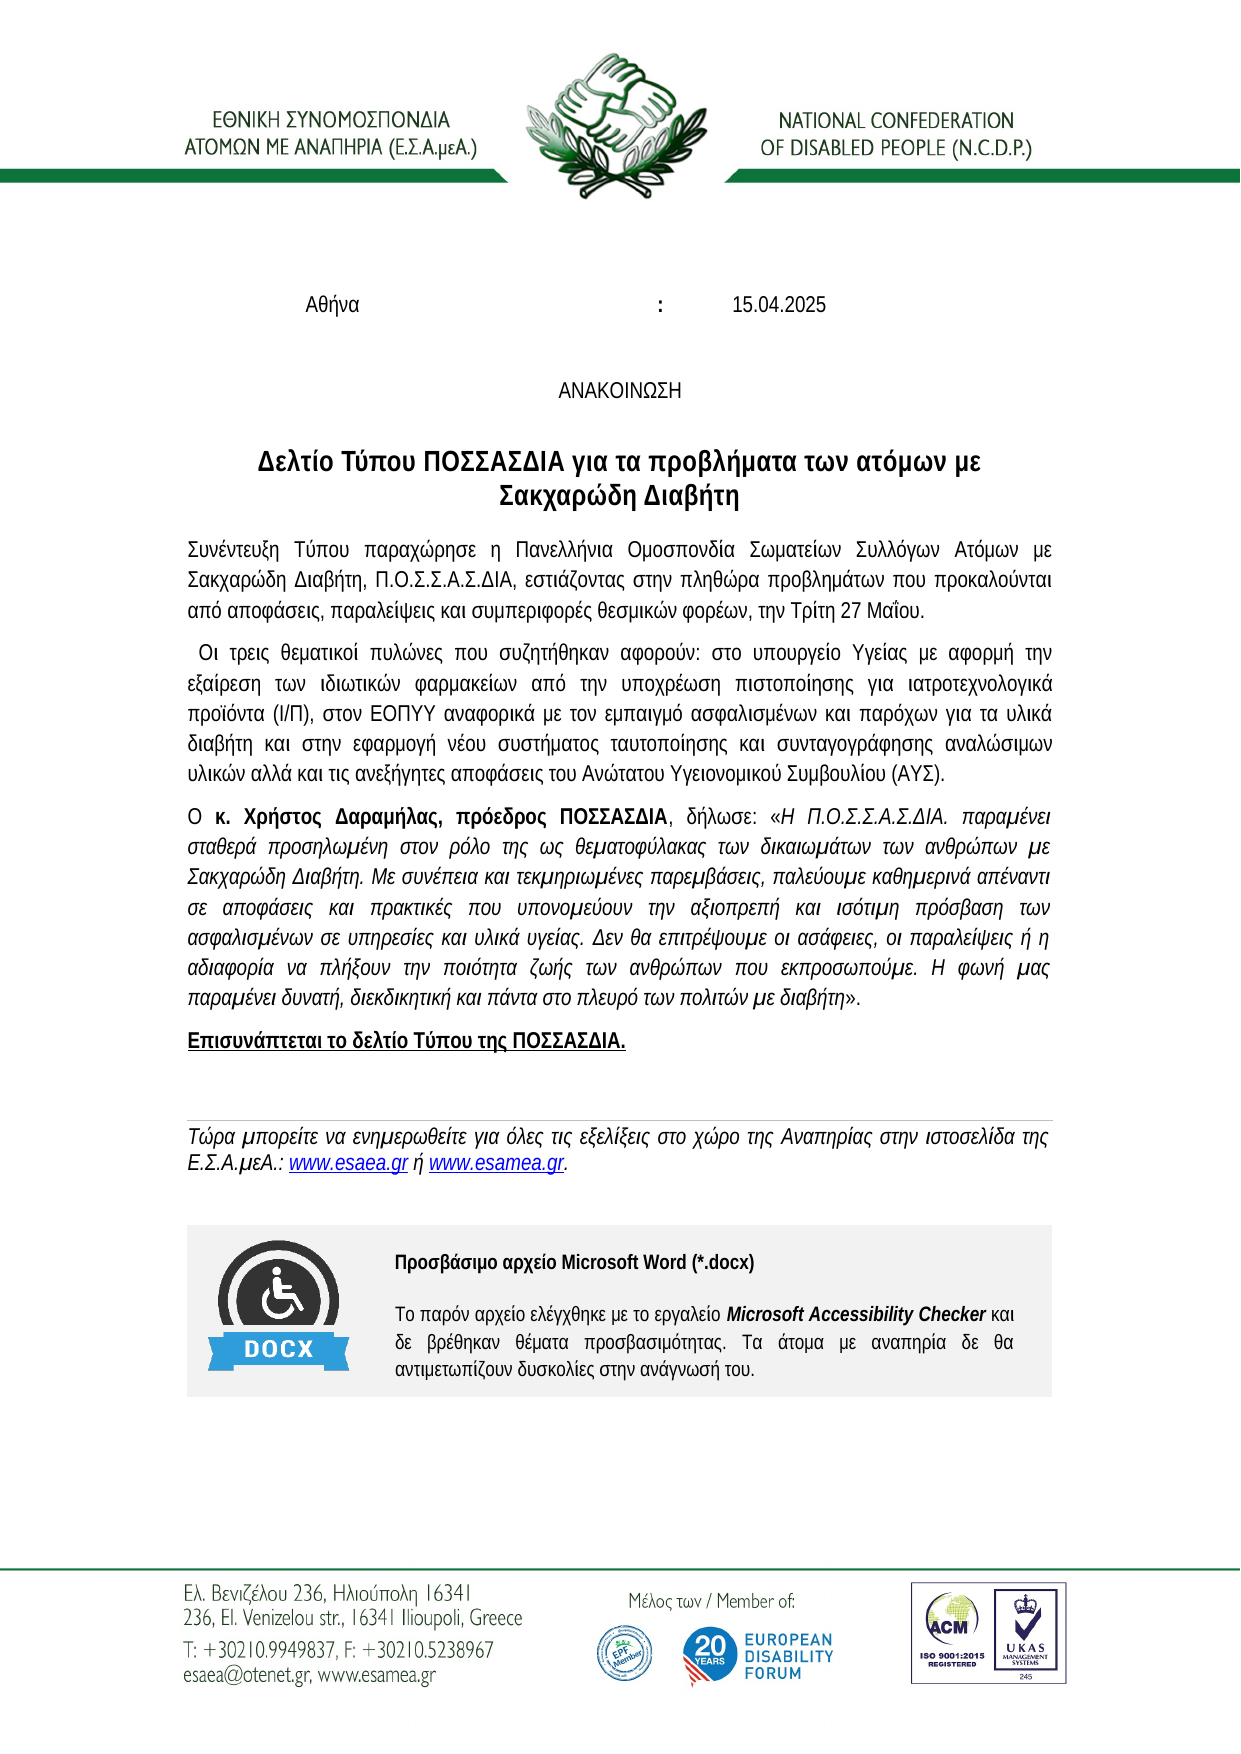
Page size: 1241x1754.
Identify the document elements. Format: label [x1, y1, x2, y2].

picture [0, 0, 1240, 237]
picture [203, 1230, 354, 1381]
picture [0, 1556, 1240, 1738]
